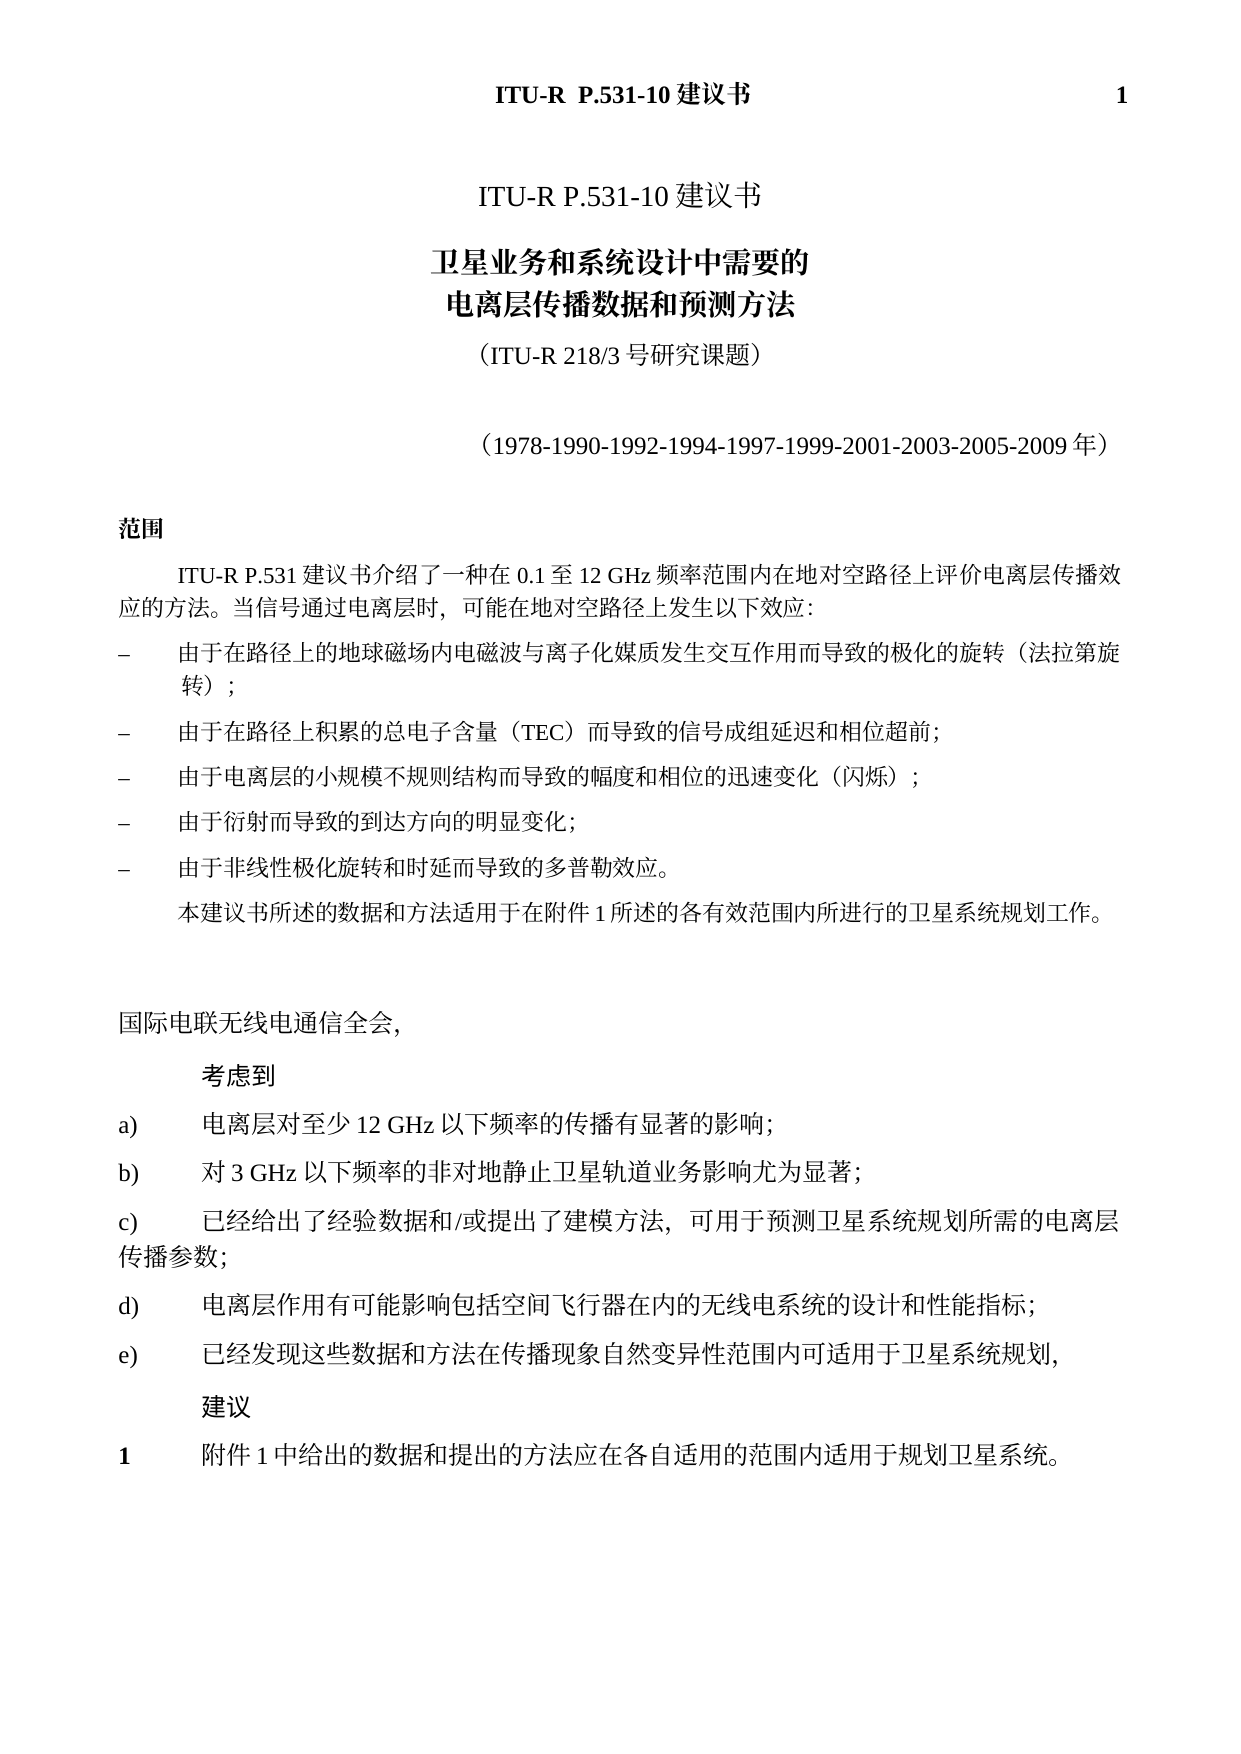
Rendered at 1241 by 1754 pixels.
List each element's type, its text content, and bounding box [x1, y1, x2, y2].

text ITU-R P.531-10建议书 [118, 173, 1122, 214]
text e) 已经发现这些数据和方法在传播现象自然变异性范围内可适用于卫星系统规划， [118, 1334, 1122, 1370]
text – 由于非线性极化旋转和时延而导致的多普勒效应。 [118, 850, 1122, 883]
text ITU-R P.531建议书介绍了一种在0.1至12 GHz频率范围内在地对空路径上评价电离层传播效应的方法。当信号通过电离层时，可能在地对空路径上发生以下效应： [118, 557, 1122, 623]
subtitle 范围 [118, 511, 1122, 544]
text （1978-1990-1992-1994-1997-1999-2001-2003-2005-2009年） [118, 426, 1122, 461]
text （ITU-R 218/3号研究课题） [118, 336, 1122, 372]
text – 由于在路径上的地球磁场内电磁波与离子化媒质发生交互作用而导致的极化的旋转（法拉第旋转）； [118, 635, 1122, 701]
text – 由于在路径上积累的总电子含量（TEC）而导致的信号成组延迟和相位超前； [118, 713, 1122, 746]
text 国际电联无线电通信全会， [118, 1003, 1122, 1039]
text 考虑到 [201, 1056, 1122, 1092]
text 建议 [201, 1387, 1122, 1423]
text – 由于衍射而导致的到达方向的明显变化； [118, 804, 1122, 837]
text 本建议书所述的数据和方法适用于在附件1所述的各有效范围内所进行的卫星系统规划工作。 [118, 895, 1122, 928]
text – 由于电离层的小规模不规则结构而导致的幅度和相位的迅速变化（闪烁）； [118, 759, 1122, 792]
text c) 已经给出了经验数据和/或提出了建模方法，可用于预测卫星系统规划所需的电离层传播参数； [118, 1202, 1122, 1273]
text a) 电离层对至少12 GHz以下频率的传播有显著的影响； [118, 1105, 1122, 1141]
title 卫星业务和系统设计中需要的 电离层传播数据和预测方法 [118, 239, 1122, 323]
text d) 电离层作用有可能影响包括空间飞行器在内的无线电系统的设计和性能指标； [118, 1286, 1122, 1322]
text b) 对3 GHz以下频率的非对地静止卫星轨道业务影响尤为显著； [118, 1153, 1122, 1189]
text 1 附件1中给出的数据和提出的方法应在各自适用的范围内适用于规划卫星系统。 [118, 1436, 1122, 1472]
